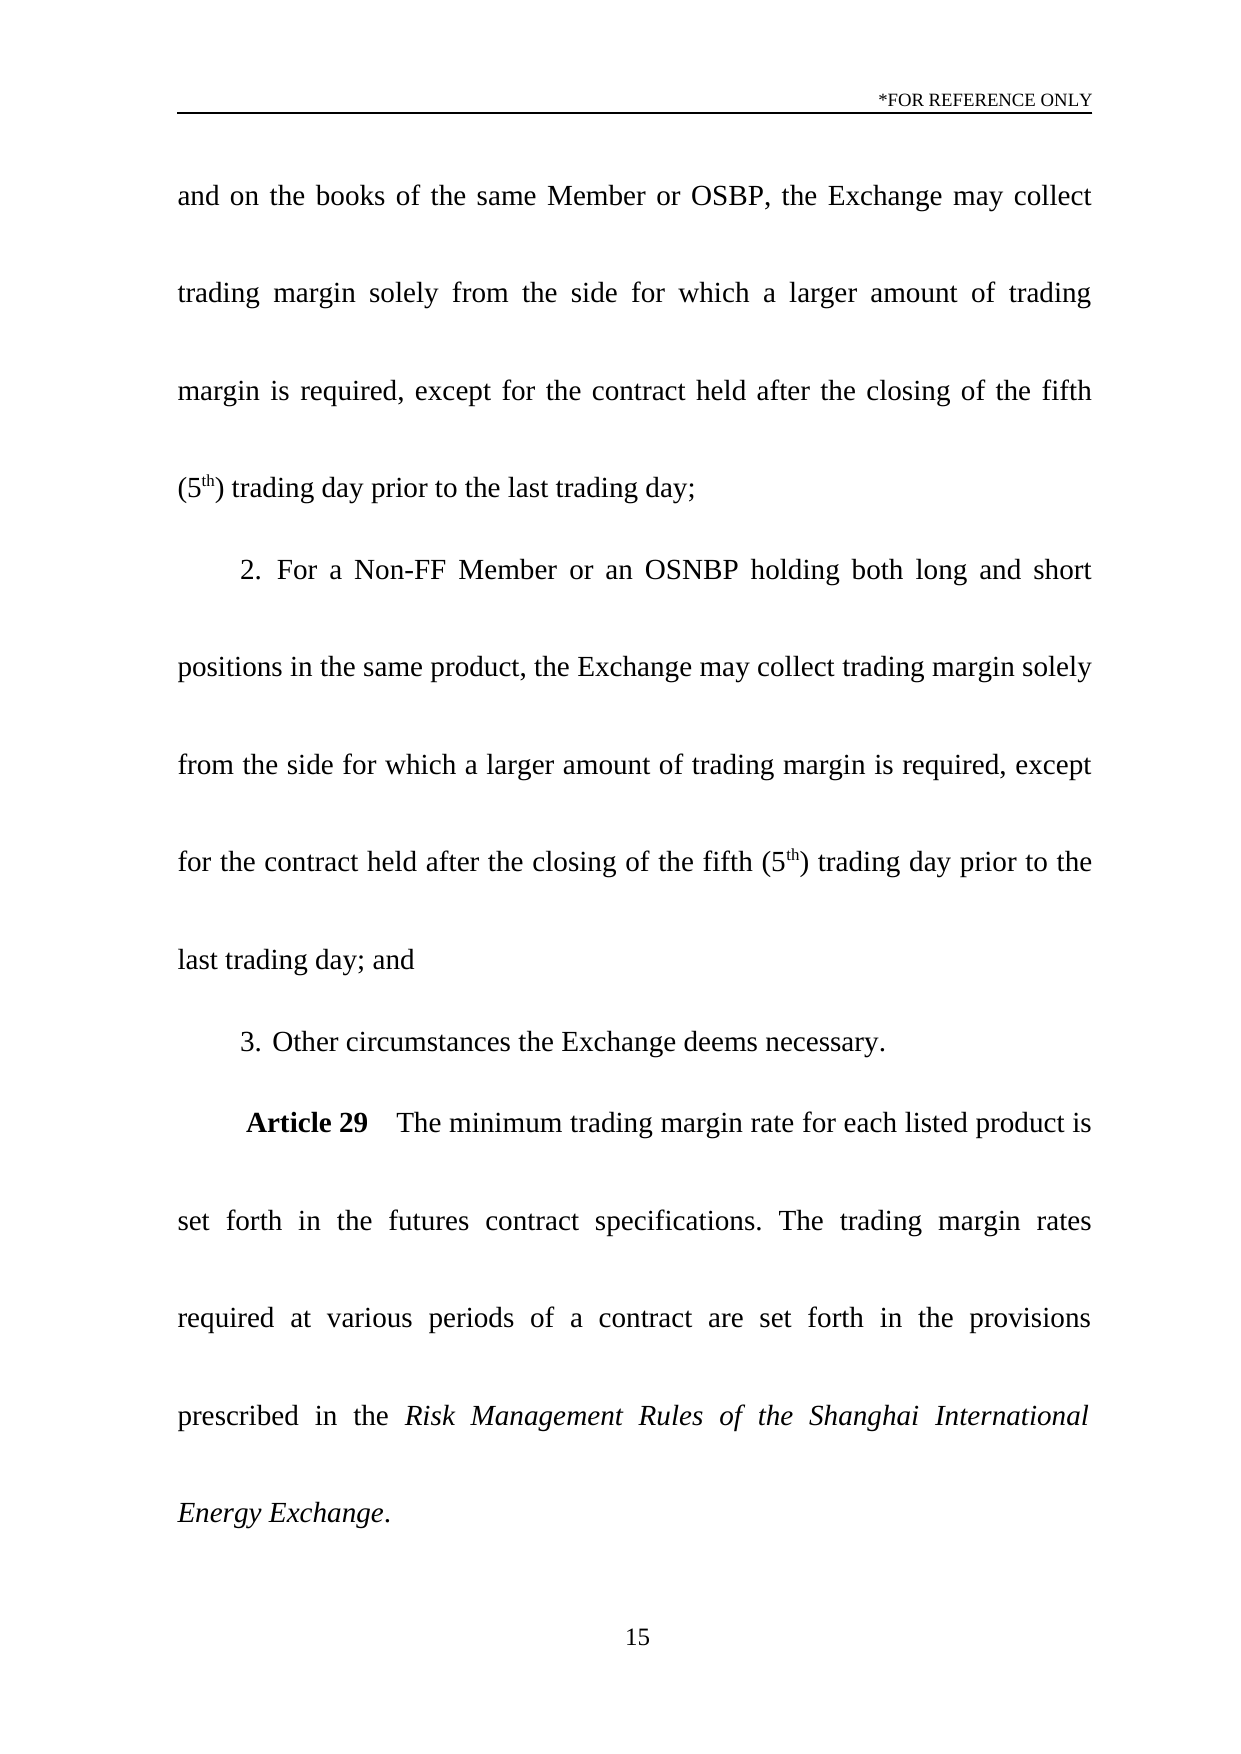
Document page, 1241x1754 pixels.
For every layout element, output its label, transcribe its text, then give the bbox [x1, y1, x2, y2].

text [177, 162, 1092, 519]
text Article 29 The minimum trading margin rate for each listed product is set forth in the futures contract specifications. The trading margin rates required at various periods of a contract are set forth in the provisions prescribed in the Risk Management Rules of the Shanghai International Energy Exchange. [177, 1090, 1092, 1545]
text 3. Other circumstances the Exchange deems necessary. [177, 1008, 1092, 1073]
text 2. For a Non-FF Member or an OSNBP holding both long and short positions in the same product, the Exchange may collect trading margin solely from the side for which a larger amount of trading margin is required, except for the contract held after the closing of the fifth (5th) trading day prior to the last trading day; and [177, 536, 1092, 991]
